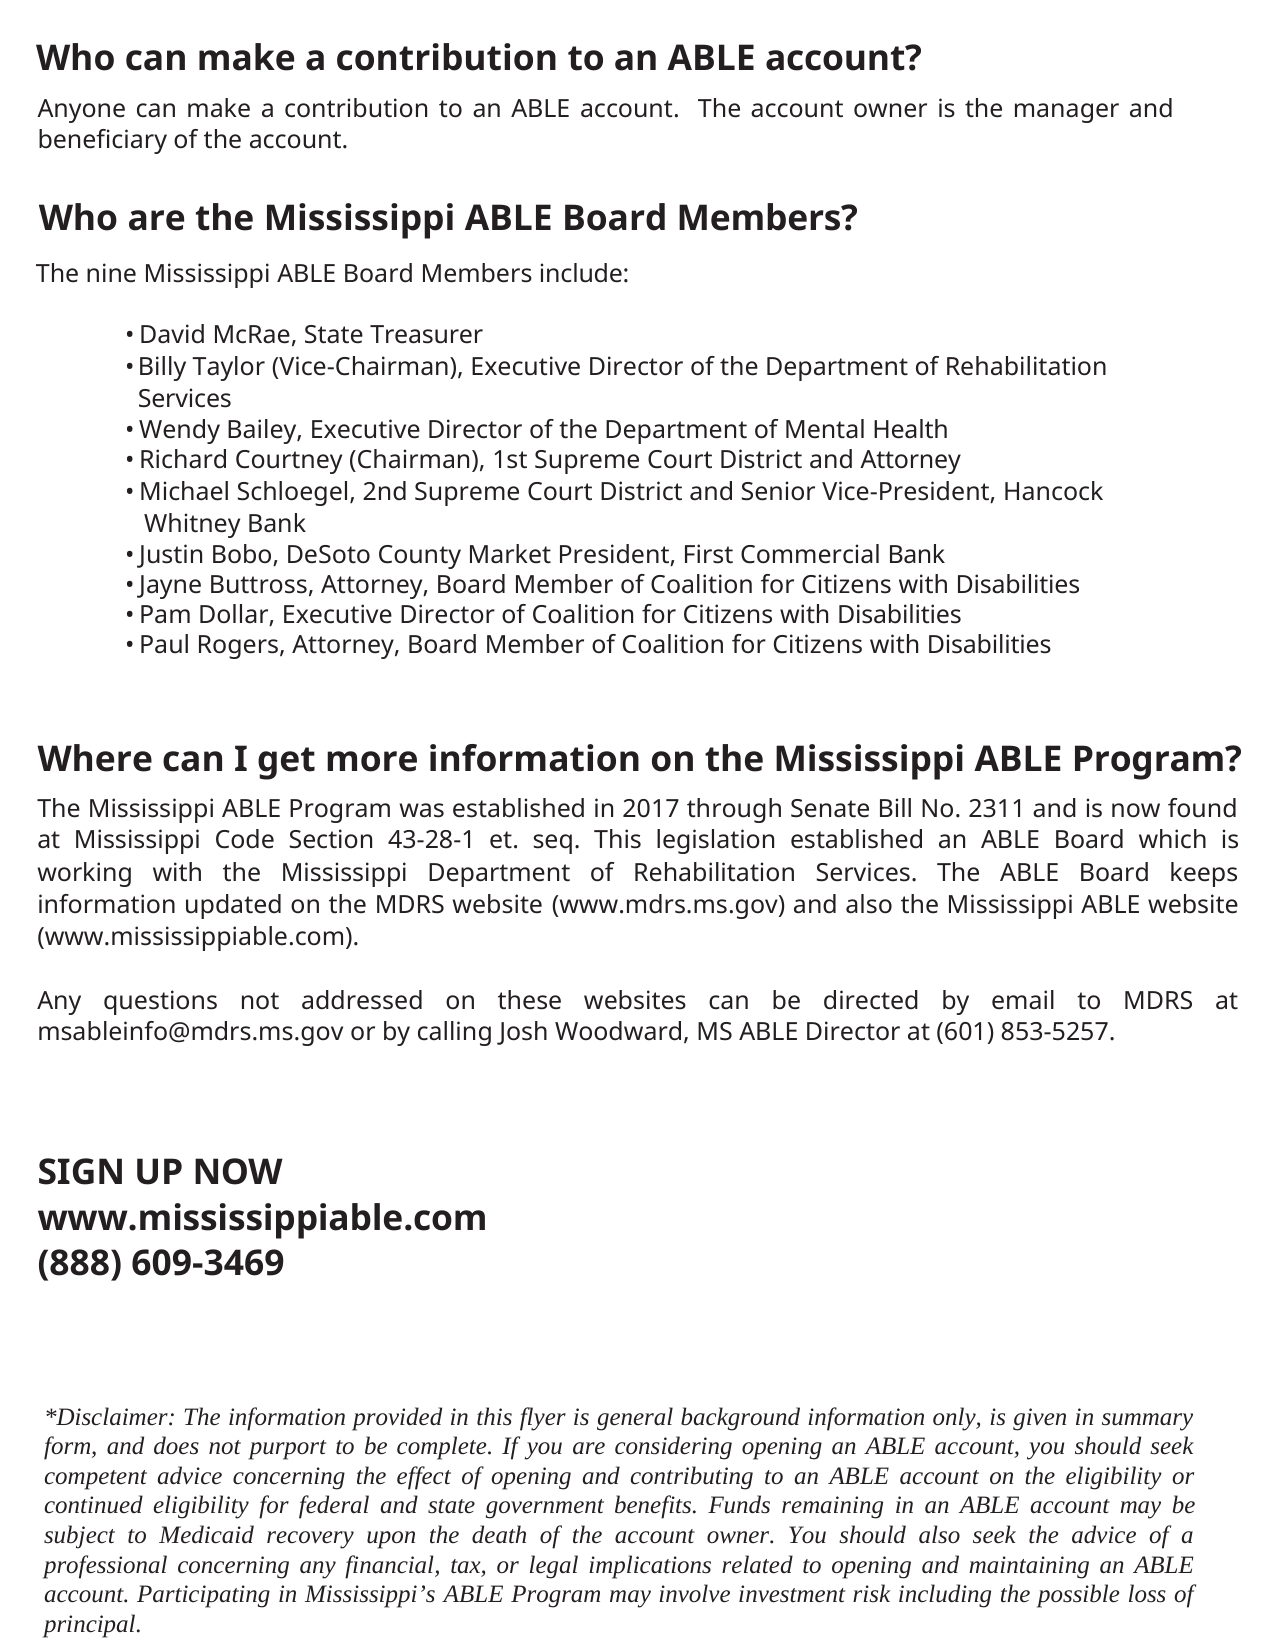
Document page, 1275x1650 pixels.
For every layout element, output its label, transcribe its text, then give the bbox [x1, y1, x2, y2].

list Billy Taylor (Vice-Chairman), Executive Director of the Department of Rehabilitation Services [125, 350, 1172, 414]
list Wendy Bailey, Executive Director of the Department of Mental Health [125, 414, 1252, 444]
list Justin Bobo, DeSoto County Market President, First Commercial Bank [125, 539, 1252, 569]
subtitle Who can make a contribution to an ABLE account? [36, 33, 1252, 81]
text *Disclaimer: The information provided in this flyer is general background information only, is given in summary form, and does not purport to be complete. If you are considering opening an ABLE account, you should seek competent advice concerning the effect of opening and contributing to an ABLE account on the eligibility or continued eligibility for federal and state government benefits. Funds remaining in an ABLE account may be subject to Medicaid recovery upon the death of the account owner. You should also seek the advice of a professional concerning any financial, tax, or legal implications related to opening and maintaining an ABLE account. Participating in Mississippi’s ABLE Program may involve investment risk including the possible loss of principal. [44, 1402, 1195, 1638]
text The Mississippi ABLE Program was established in 2017 through Senate Bill No. 2311 and is now found at Mississippi Code Section 43-28-1 et. seq. This legislation established an ABLE Board which is working with the Mississippi Department of Rehabilitation Services. The ABLE Board keeps information updated on the MDRS website (www.mdrs.ms.gov) and also the Mississippi ABLE website (www.mississippiable.com). [37, 791, 1239, 953]
subtitle Who are the Mississippi ABLE Board Members? [38, 192, 1252, 240]
text Any questions not addressed on these websites can be directed by email to MDRS at msableinfo@mdrs.ms.gov or by calling Josh Woodward, MS ABLE Director at (601) 853-5257. [37, 983, 1239, 1048]
text www.mississippiable.com (888) 609-3469 [37, 1193, 525, 1286]
list Pam Dollar, Executive Director of Coalition for Citizens with Disabilities [125, 599, 1252, 629]
list David McRae, State Treasurer [125, 319, 1252, 349]
text Anyone can make a contribution to an ABLE account. The account owner is the manager and beneficiary of the account. [37, 91, 1252, 156]
text The nine Mississippi ABLE Board Members include: [36, 256, 1252, 290]
list Richard Courtney (Chairman), 1st Supreme Court District and Attorney [125, 444, 1252, 474]
list Jayne Buttross, Attorney, Board Member of Coalition for Citizens with Disabilities [125, 569, 1252, 599]
list Michael Schloegel, 2nd Supreme Court District and Senior Vice-President, Hancock Whitney Bank [125, 475, 1150, 539]
list Paul Rogers, Attorney, Board Member of Coalition for Citizens with Disabilities [125, 629, 1252, 660]
subtitle Where can I get more information on the Mississippi ABLE Program? [37, 733, 1252, 782]
subtitle SIGN UP NOW [37, 1150, 1252, 1193]
